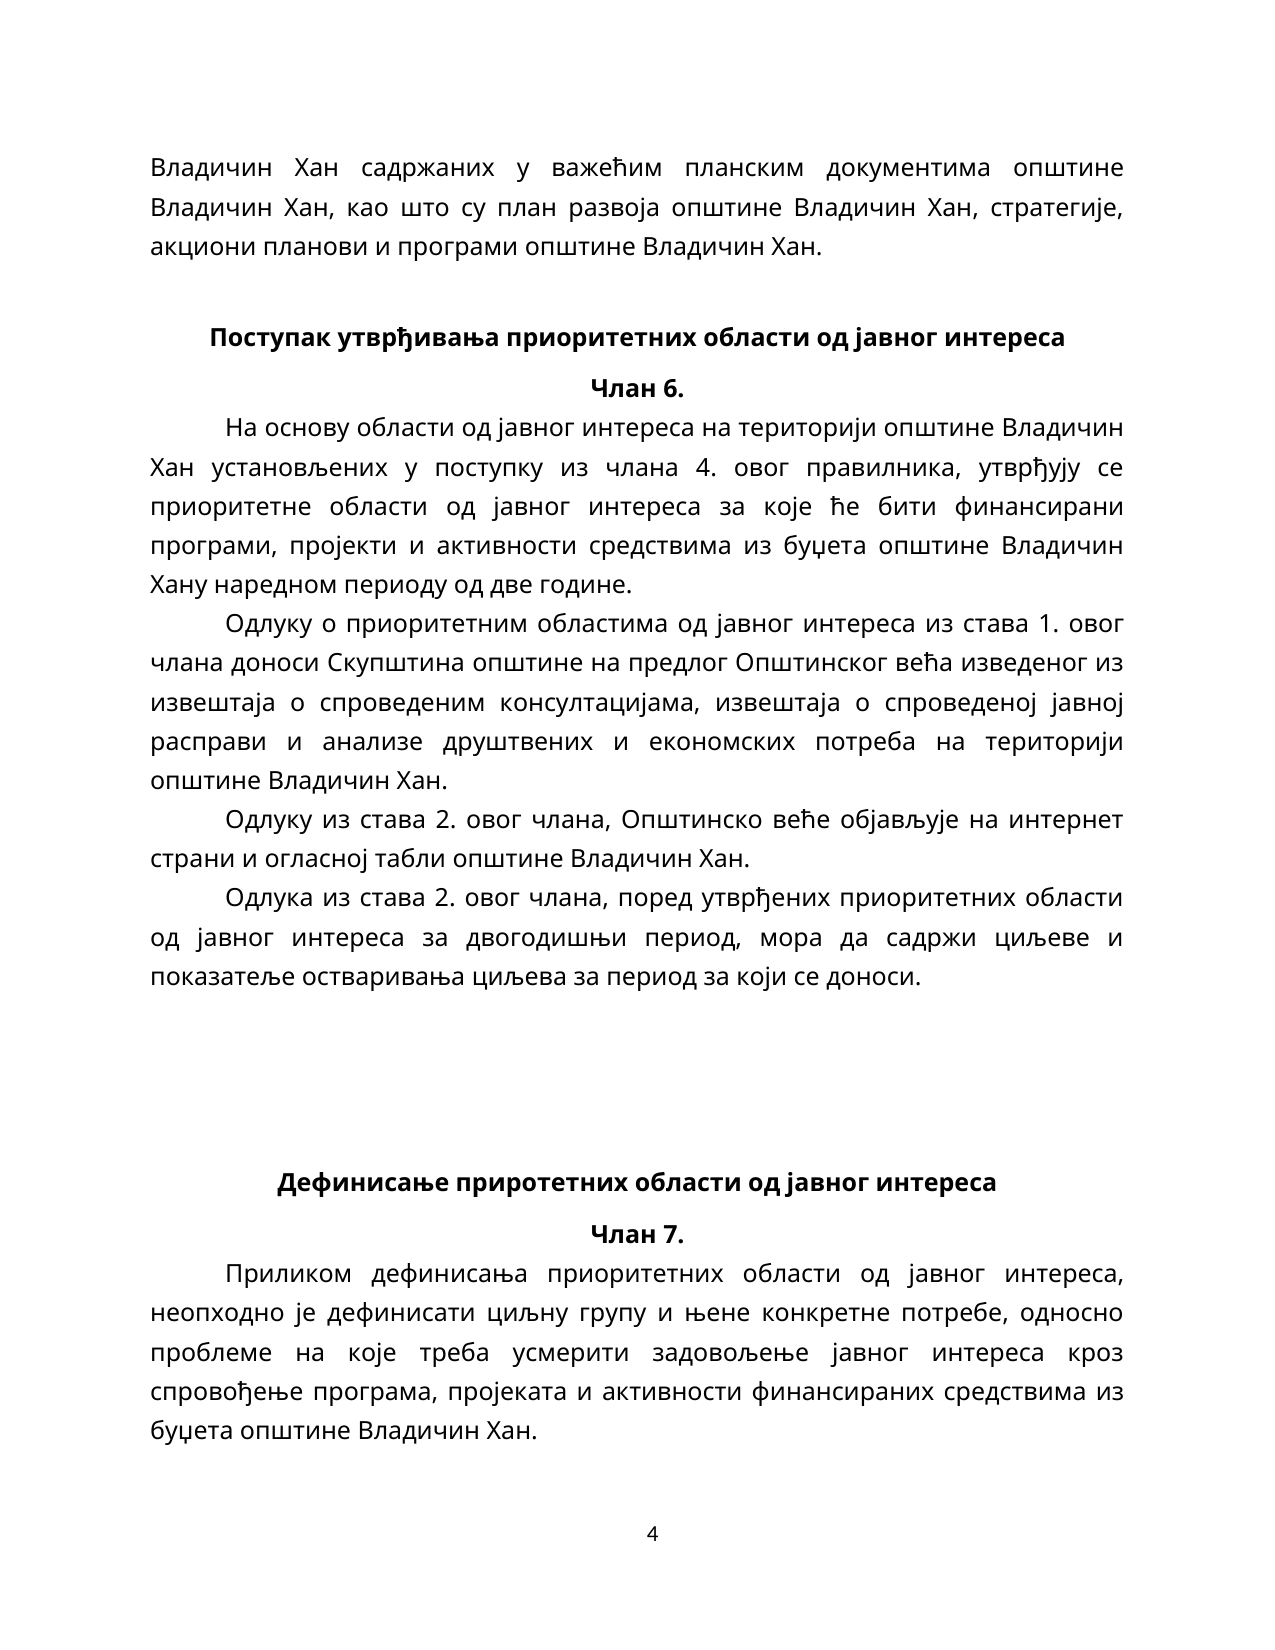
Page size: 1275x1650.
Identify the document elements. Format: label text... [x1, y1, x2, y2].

text На основу области од јавног интереса на територији општине Владичин Хан установљених у поступку из члана 4. овог правилника, утврђују се приоритетне области од јавног интереса за које ће бити финансирани програми, пројекти и активности средствима из буџета општине Владичин Хану наредном периоду од две године. [150, 410, 1125, 601]
text Приликом дефинисања приоритетних области од јавног интереса, неопходно је дефинисати циљну групу и њене конкретне потребе, односно проблеме на које треба усмерити задовољење јавног интереса кроз спровођење програма, пројеката и активности финансираних средствима из буџета општине Владичин Хан. [150, 1256, 1125, 1447]
text Одлука из става 2. овог члана, поред утврђених приоритетних области од јавног интереса за двогодишњи период, мора да садржи циљеве и показатеље остваривања циљева за период за који се доноси. [150, 880, 1125, 992]
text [150, 150, 1125, 262]
text Члан 6. [150, 371, 1125, 405]
text Члан 7. [150, 1217, 1125, 1251]
text Одлуку из става 2. овог члана, Општинско веће објављује на интернет страни и огласној табли општине Владичин Хан. [150, 802, 1125, 875]
text Дефинисање приротетних области од јавног интереса [150, 1165, 1125, 1199]
text Поступак утврђивања приоритетних области од јавног интереса [150, 319, 1125, 353]
text Одлуку о приоритетним областима од јавног интереса из става 1. овог члана доноси Скупштина општине на предлог Општинског већа изведеног из извештаја о спроведеним консултацијама, извештаја о спроведеној јавној расправи и анализе друштвених и економских потреба на територији општине Владичин Хан. [150, 606, 1125, 797]
